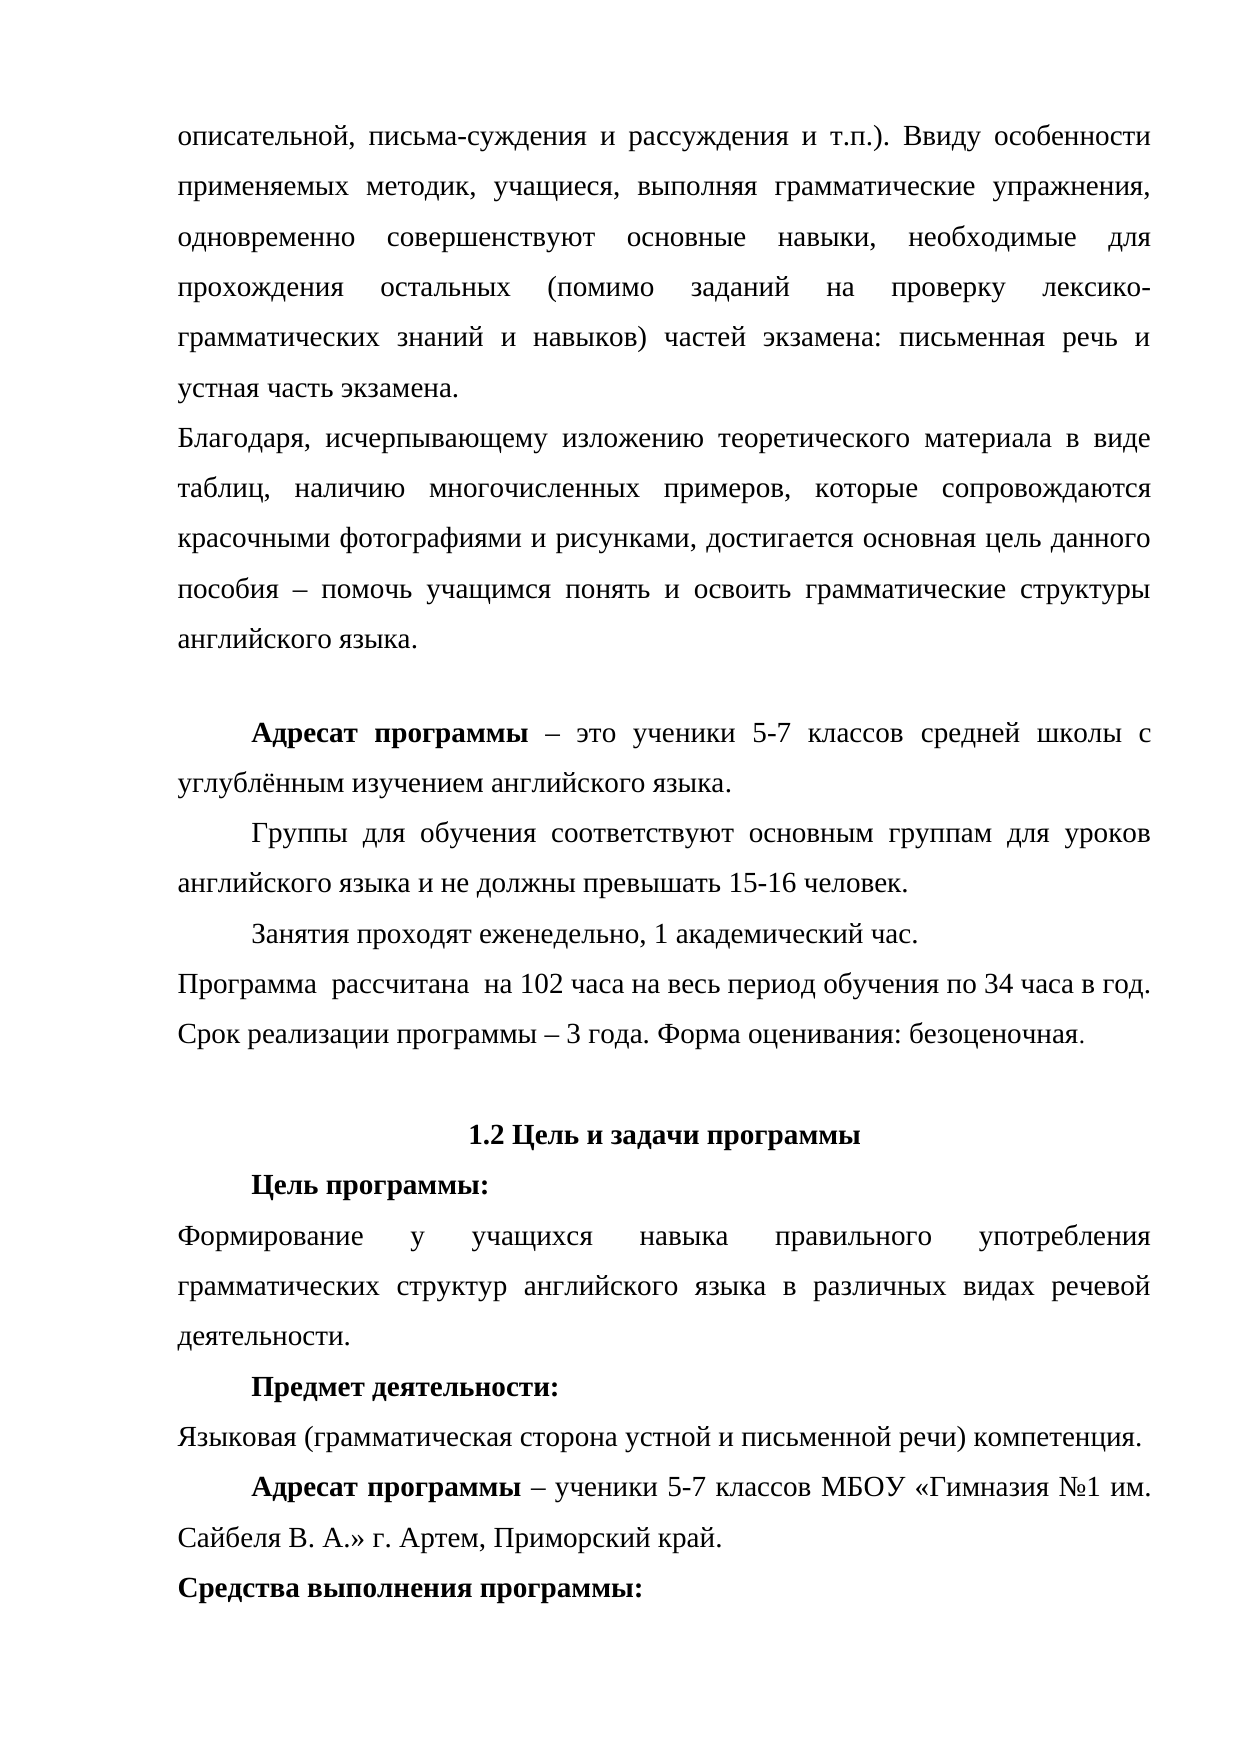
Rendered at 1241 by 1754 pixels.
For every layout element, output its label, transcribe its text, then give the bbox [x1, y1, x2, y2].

text Цель программы: [177, 1167, 1152, 1201]
text Предмет деятельности: [177, 1369, 1152, 1402]
text Средства выполнения программы: [177, 1570, 1152, 1603]
text Программа рассчитана на 102 часа на весь период обучения по 34 часа в год. Срок реализации программы – 3 года. Форма оценивания: безоценочная. [177, 966, 1152, 1050]
text Благодаря, исчерпывающему изложению теоретического материала в виде таблиц, наличию многочисленных примеров, которые сопровождаются красочными фотографиями и рисунками, достигается основная цель данного пособия – помочь учащимся понять и освоить грамматические структуры английского языка. [177, 420, 1152, 655]
text Языковая (грамматическая сторона устной и письменной речи) компетенция. [177, 1419, 1152, 1453]
text Группы для обучения соответствуют основным группам для уроков английского языка и не должны превышать 15-16 человек. [177, 815, 1152, 899]
text Формирование у учащихся навыка правильного употребления грамматических структур английского языка в различных видах речевой деятельности. [177, 1218, 1152, 1352]
text Занятия проходят еженедельно, 1 академический час. [177, 916, 1152, 949]
text 1.2 Цель и задачи программы [177, 1117, 1152, 1151]
text Адресат программы – это ученики 5-7 классов средней школы с углублённым изучением английского языка. [177, 715, 1152, 798]
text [177, 118, 1152, 403]
text Адресат программы – ученики 5-7 классов МБОУ «Гимназия №1 им. Сайбеля В. А.» г. Артем, Приморский край. [177, 1469, 1152, 1553]
